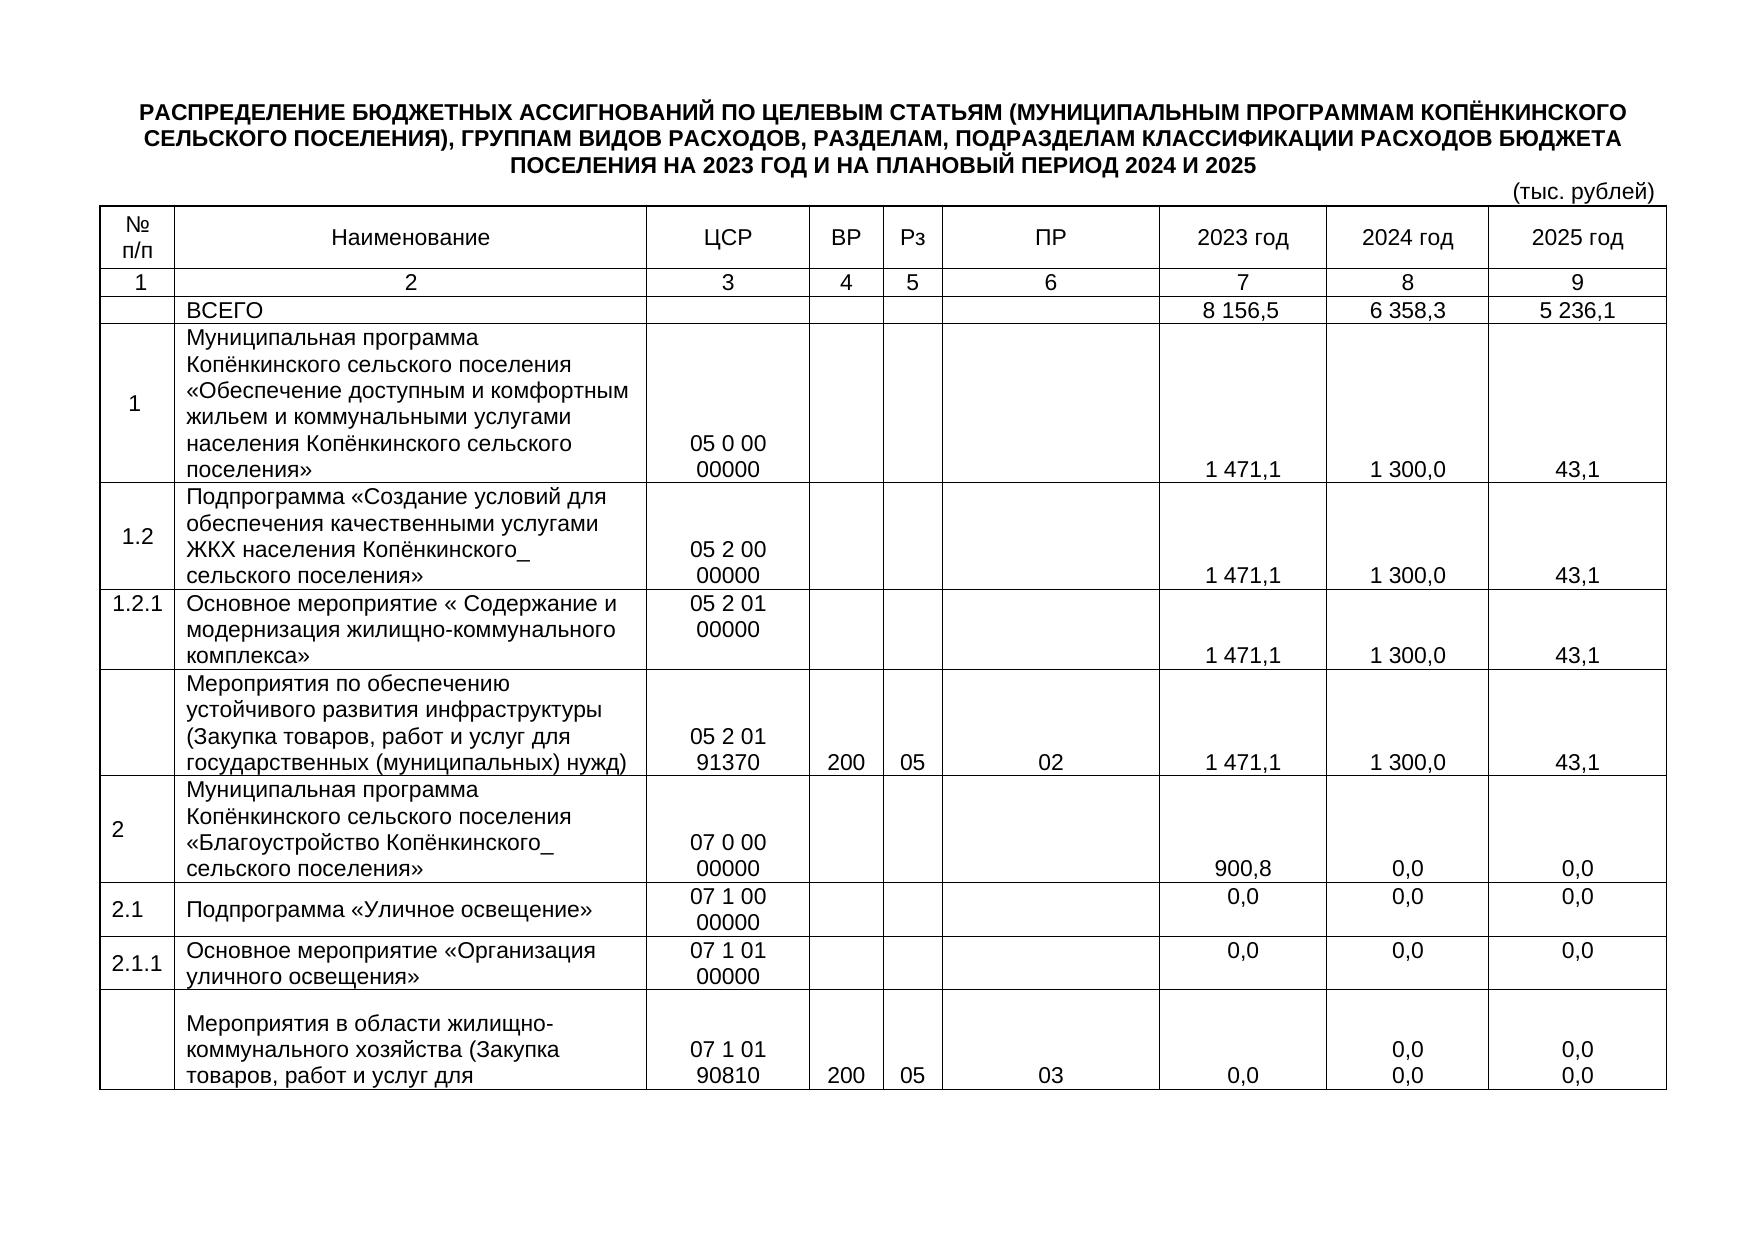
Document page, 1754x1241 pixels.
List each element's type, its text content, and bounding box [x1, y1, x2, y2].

table_cell 1 [101, 269, 174, 296]
table_cell [943, 776, 1159, 882]
table_cell [943, 937, 1159, 989]
table_cell 1 471,1 [1160, 590, 1326, 669]
table_cell Основное мероприятие « Содержание и модернизация жилищно-коммунального комплекса» [175, 590, 646, 669]
table_cell 6 [943, 269, 1159, 296]
table_cell Мероприятия в области жилищно- коммунального хозяйства (Закупка товаров, работ и услуг для государственных (муниципальных) нужд) [175, 990, 646, 1089]
table_cell 05 2 01 91370 [647, 670, 809, 775]
table_cell ВСЕГО [175, 297, 646, 323]
table_cell 1 300,0 [1327, 483, 1488, 589]
table_cell [943, 324, 1159, 482]
table_cell 2 [175, 269, 646, 296]
table_cell 5 [884, 269, 942, 296]
table_cell 05 [884, 670, 942, 775]
table_cell 0,0 0,0 [1327, 990, 1488, 1089]
table_cell [943, 297, 1159, 323]
table_cell 6 358,3 [1327, 297, 1488, 323]
table_cell 1 300,0 [1327, 590, 1488, 669]
table_cell Муниципальная программа Копёнкинского сельского поселения «Благоустройство Копёнкинского_ сельского поселения» [175, 776, 646, 882]
table_cell Наименование [175, 207, 646, 268]
table_cell 1 300,0 [1327, 670, 1488, 775]
table_cell 2.1 [101, 883, 174, 936]
table_cell [810, 297, 883, 323]
table_cell 0,0 [1327, 937, 1488, 989]
table_cell 4 [810, 269, 883, 296]
table_cell 0,0 [1489, 776, 1666, 882]
table_cell [810, 324, 883, 482]
table_cell 1 471,1 [1160, 483, 1326, 589]
table_cell [943, 590, 1159, 669]
table_cell 2024 год [1327, 207, 1488, 268]
table_cell [810, 590, 883, 669]
table_cell 0,0 [1489, 937, 1666, 989]
table_cell 200 [810, 670, 883, 775]
table_cell [943, 883, 1159, 936]
table_cell 0,0 [1160, 883, 1326, 936]
table_cell 0,0 [1489, 883, 1666, 936]
table_cell [101, 670, 174, 775]
table_cell [101, 297, 174, 323]
table_cell 07 1 01 00000 [647, 937, 809, 989]
table_cell [810, 937, 883, 989]
table_cell 1 300,0 [1327, 324, 1488, 482]
table_cell Рз [884, 207, 942, 268]
table_cell 5 236,1 [1489, 297, 1666, 323]
table_cell 200 [810, 990, 883, 1089]
table_cell [943, 483, 1159, 589]
table_cell [810, 776, 883, 882]
table_cell [810, 483, 883, 589]
table_cell Подпрограмма «Создание условий для обеспечения качественными услугами ЖКХ населения Копёнкинского_ сельского поселения» [175, 483, 646, 589]
table_cell 1 471,1 [1160, 324, 1326, 482]
table_cell № п/п [101, 207, 174, 268]
table_cell 900,8 [1160, 776, 1326, 882]
table_cell [884, 590, 942, 669]
table_cell [884, 297, 942, 323]
table_cell [810, 883, 883, 936]
table_cell 07 1 01 90810 [647, 990, 809, 1089]
table_cell 05 2 00 00000 [647, 483, 809, 589]
table_cell [884, 324, 942, 482]
table_cell 3 [647, 269, 809, 296]
table_cell 05 0 00 00000 [647, 324, 809, 482]
table_cell Основное мероприятие «Организация уличного освещения» [175, 937, 646, 989]
table_cell 0,0 [1160, 937, 1326, 989]
table_cell [884, 883, 942, 936]
table_cell 9 [1489, 269, 1666, 296]
table_cell 0,0 0,0 [1489, 990, 1666, 1089]
table_cell 1.2.1 [101, 590, 174, 669]
table_cell 2023 год [1160, 207, 1326, 268]
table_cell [100, 99, 1666, 204]
table_cell 1 [101, 324, 174, 482]
table_cell 1.2 [101, 483, 174, 589]
table_cell [884, 483, 942, 589]
table_cell [884, 776, 942, 882]
table_cell 05 2 01 00000 [647, 590, 809, 669]
table_cell ВР [810, 207, 883, 268]
table_cell 8 [1327, 269, 1488, 296]
table_cell 0,0 [1327, 776, 1488, 882]
table_cell Подпрограмма «Уличное освещение» [175, 883, 646, 936]
table_cell 2025 год [1489, 207, 1666, 268]
table_cell 0,0 [1327, 883, 1488, 936]
table_cell ПР [943, 207, 1159, 268]
table_cell Муниципальная программа Копёнкинского сельского поселения «Обеспечение доступным и комфортным жильем и коммунальными услугами населения Копёнкинского сельского поселения» [175, 324, 646, 482]
table_cell 43,1 [1489, 670, 1666, 775]
table_cell [101, 990, 174, 1089]
table_cell 02 [943, 670, 1159, 775]
table_cell 2.1.1 [101, 937, 174, 989]
table_cell 43,1 [1489, 483, 1666, 589]
table_cell 07 1 00 00000 [647, 883, 809, 936]
table_cell 05 [884, 990, 942, 1089]
table_cell 43,1 [1489, 324, 1666, 482]
table_cell 07 0 00 00000 [647, 776, 809, 882]
table_cell 03 [943, 990, 1159, 1089]
table_cell Мероприятия по обеспечению устойчивого развития инфраструктуры (Закупка товаров, работ и услуг для государственных (муниципальных) нужд) [175, 670, 646, 775]
table_cell 0,0 [1160, 990, 1326, 1089]
table_cell 1 471,1 [1160, 670, 1326, 775]
table_cell 2 [101, 776, 174, 882]
table_cell 7 [1160, 269, 1326, 296]
table_cell 43,1 [1489, 590, 1666, 669]
table_cell 8 156,5 [1160, 297, 1326, 323]
table_cell [647, 297, 809, 323]
table_cell ЦСР [647, 207, 809, 268]
table_cell [884, 937, 942, 989]
